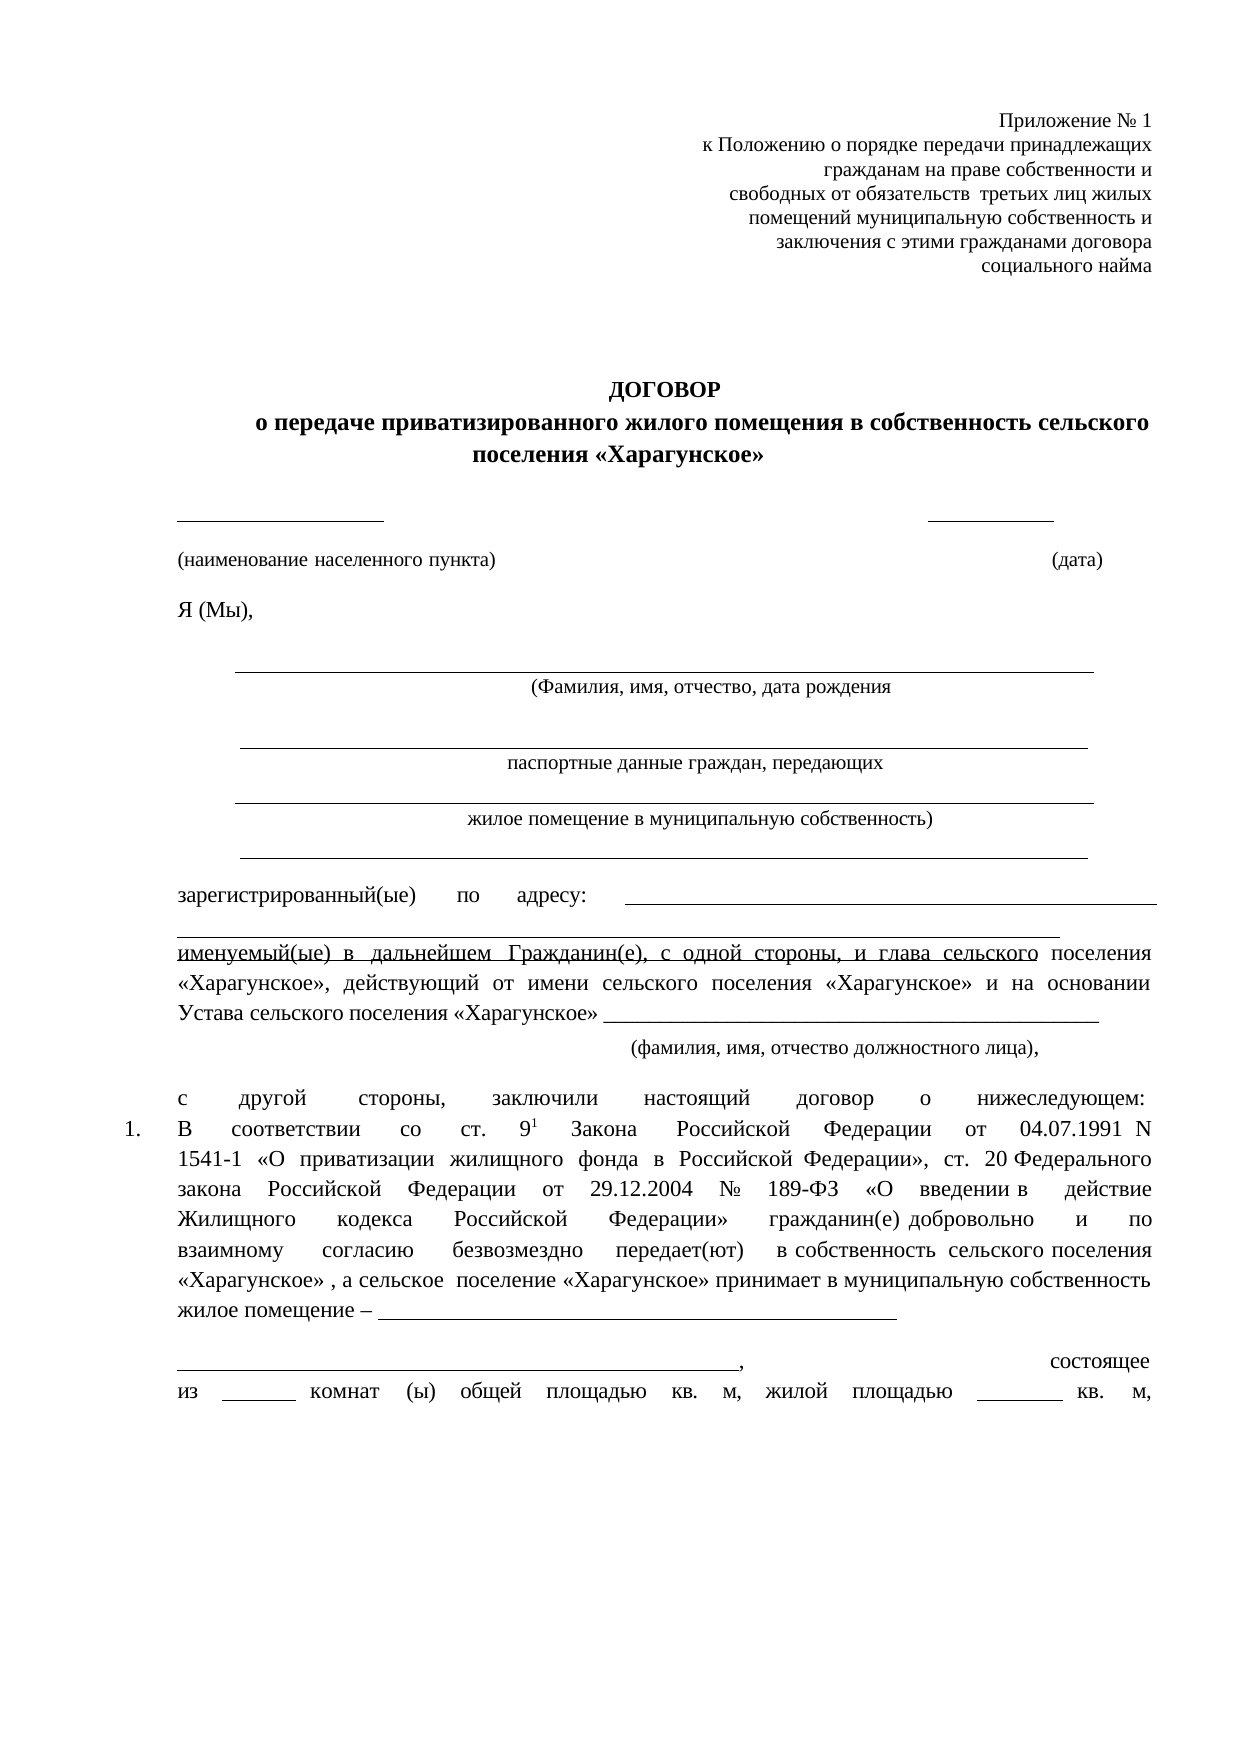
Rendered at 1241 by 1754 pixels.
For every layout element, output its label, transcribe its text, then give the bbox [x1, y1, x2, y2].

text гражданам на праве собственности и свободных от обязательств третьих лиц жилых помещений муниципальную собственность и заключения с этими гражданами договора социального найма [673, 156, 1152, 277]
text Приложение № 1 к Положению о порядке передачи принадлежащих [700, 108, 1152, 156]
text (Фамилия, имя, отчество, дата рождения [531, 674, 1166, 698]
text (наименование населенного пункта) (дата) [177, 547, 1166, 571]
text о передаче приватизированного жилого помещения в собственность сельского поселения «Харагунское» [255, 407, 1166, 468]
text жилое помещение в муниципальную собственность) [467, 805, 1166, 829]
text (фамилия, имя, отчество должностного лица), [209, 1033, 1166, 1059]
text паспортные данные граждан, передающих [507, 750, 1166, 774]
text зарегистрированный(ые) по адресу: [177, 881, 1166, 907]
list В соответствии со ст. 91 Закона Российской Федерации от 04.07.1991 N 1541-1 «О приватизации жилищного фонда в Российской Федерации», ст. 20 Федерального закона Российской Федерации от 29.12.2004 № 189-ФЗ «О введении в действие Жилищного кодекса Российской Федерации» гражданин(е) добровольно и по взаимному согласию безвозмездно передает(ют) в собственность сельского поселения «Харагунское» , а сельское поселение «Харагунское» принимает в муниципальную собственность жилое помещение – [124, 1115, 1152, 1322]
text именуемый(ые) в дальнейшем Гражданин(е), с одной стороны, и глава сельского поселения «Харагунское», действующий от имени сельского поселения «Харагунское» и на основании Устава сельского поселения «Харагунское» ____________________________________________ [177, 939, 1152, 1026]
text с другой стороны, заключили настоящий договор о нижеследующем: [177, 1084, 1166, 1111]
text ДОГОВОР [177, 376, 1152, 403]
text , состоящее из комнат (ы) общей площадью кв. м, жилой площадью кв. м, [177, 1347, 1152, 1404]
text Я (Мы), [177, 596, 1166, 622]
